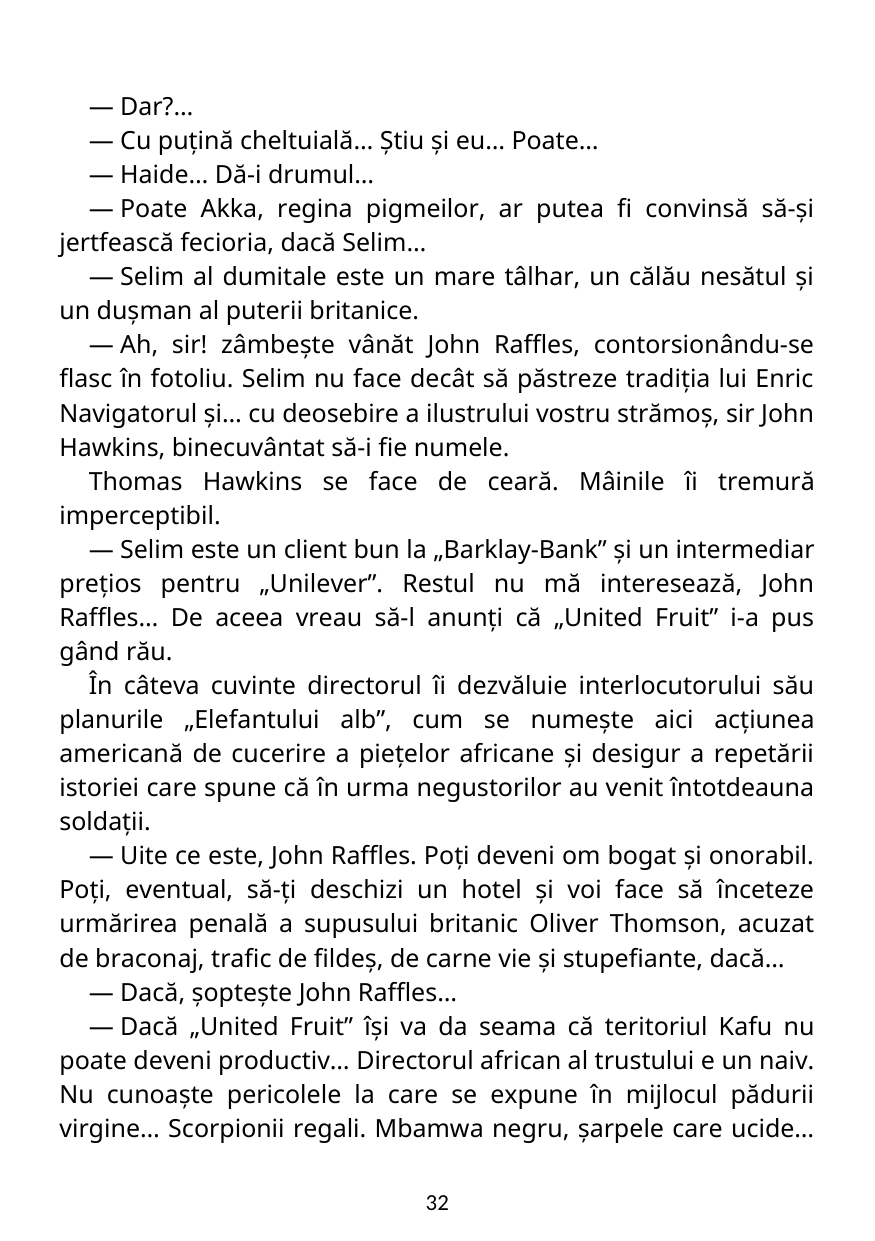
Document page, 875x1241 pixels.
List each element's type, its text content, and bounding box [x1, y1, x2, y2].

text ― Ah, sir! zâmbeşte vânăt John Raffles, contorsionându-se flasc în fotoliu. Selim nu face decât să păstreze tradiţia lui Enric Navigatorul şi… cu deosebire a ilustrului vostru strămoş, sir John Hawkins, binecuvântat să-i fie numele. [59, 327, 815, 463]
text ― Selim este un client bun la „Barklay-Bank” şi un intermediar preţios pentru „Unilever”. Restul nu mă interesează, John Raffles… De aceea vreau să-l anunţi că „United Fruit” i-a pus gând rău. [59, 531, 815, 668]
text ― Dacă, şopteşte John Raffles… [59, 974, 815, 1008]
text Thomas Hawkins se face de ceară. Mâinile îi tremură imperceptibil. [59, 463, 815, 531]
text ― Poate Akka, regina pigmeilor, ar putea fi convinsă să-şi jertfească fecioria, dacă Selim… [59, 191, 815, 259]
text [59, 1008, 815, 1144]
text ― Selim al dumitale este un mare tâlhar, un călău nesătul şi un duşman al puterii britanice. [59, 259, 815, 327]
text ― Haide… Dă-i drumul… [59, 157, 815, 191]
text ― Uite ce este, John Raffles. Poţi deveni om bogat şi onorabil. Poţi, eventual, să-ţi deschizi un hotel şi voi face să înceteze urmărirea penală a supusului britanic Oliver Thomson, acuzat de braconaj, trafic de fildeş, de carne vie şi stupefiante, dacă… [59, 838, 815, 974]
text ― Dar?… [59, 89, 815, 123]
text În câteva cuvinte directorul îi dezvăluie interlocutorului său planurile „Elefantului alb”, cum se numeşte aici acţiunea americană de cucerire a pieţelor africane şi desigur a repetării istoriei care spune că în urma negustorilor au venit întotdeauna soldaţii. [59, 668, 815, 838]
text ― Cu puţină cheltuială… Ştiu şi eu… Poate… [59, 123, 815, 157]
